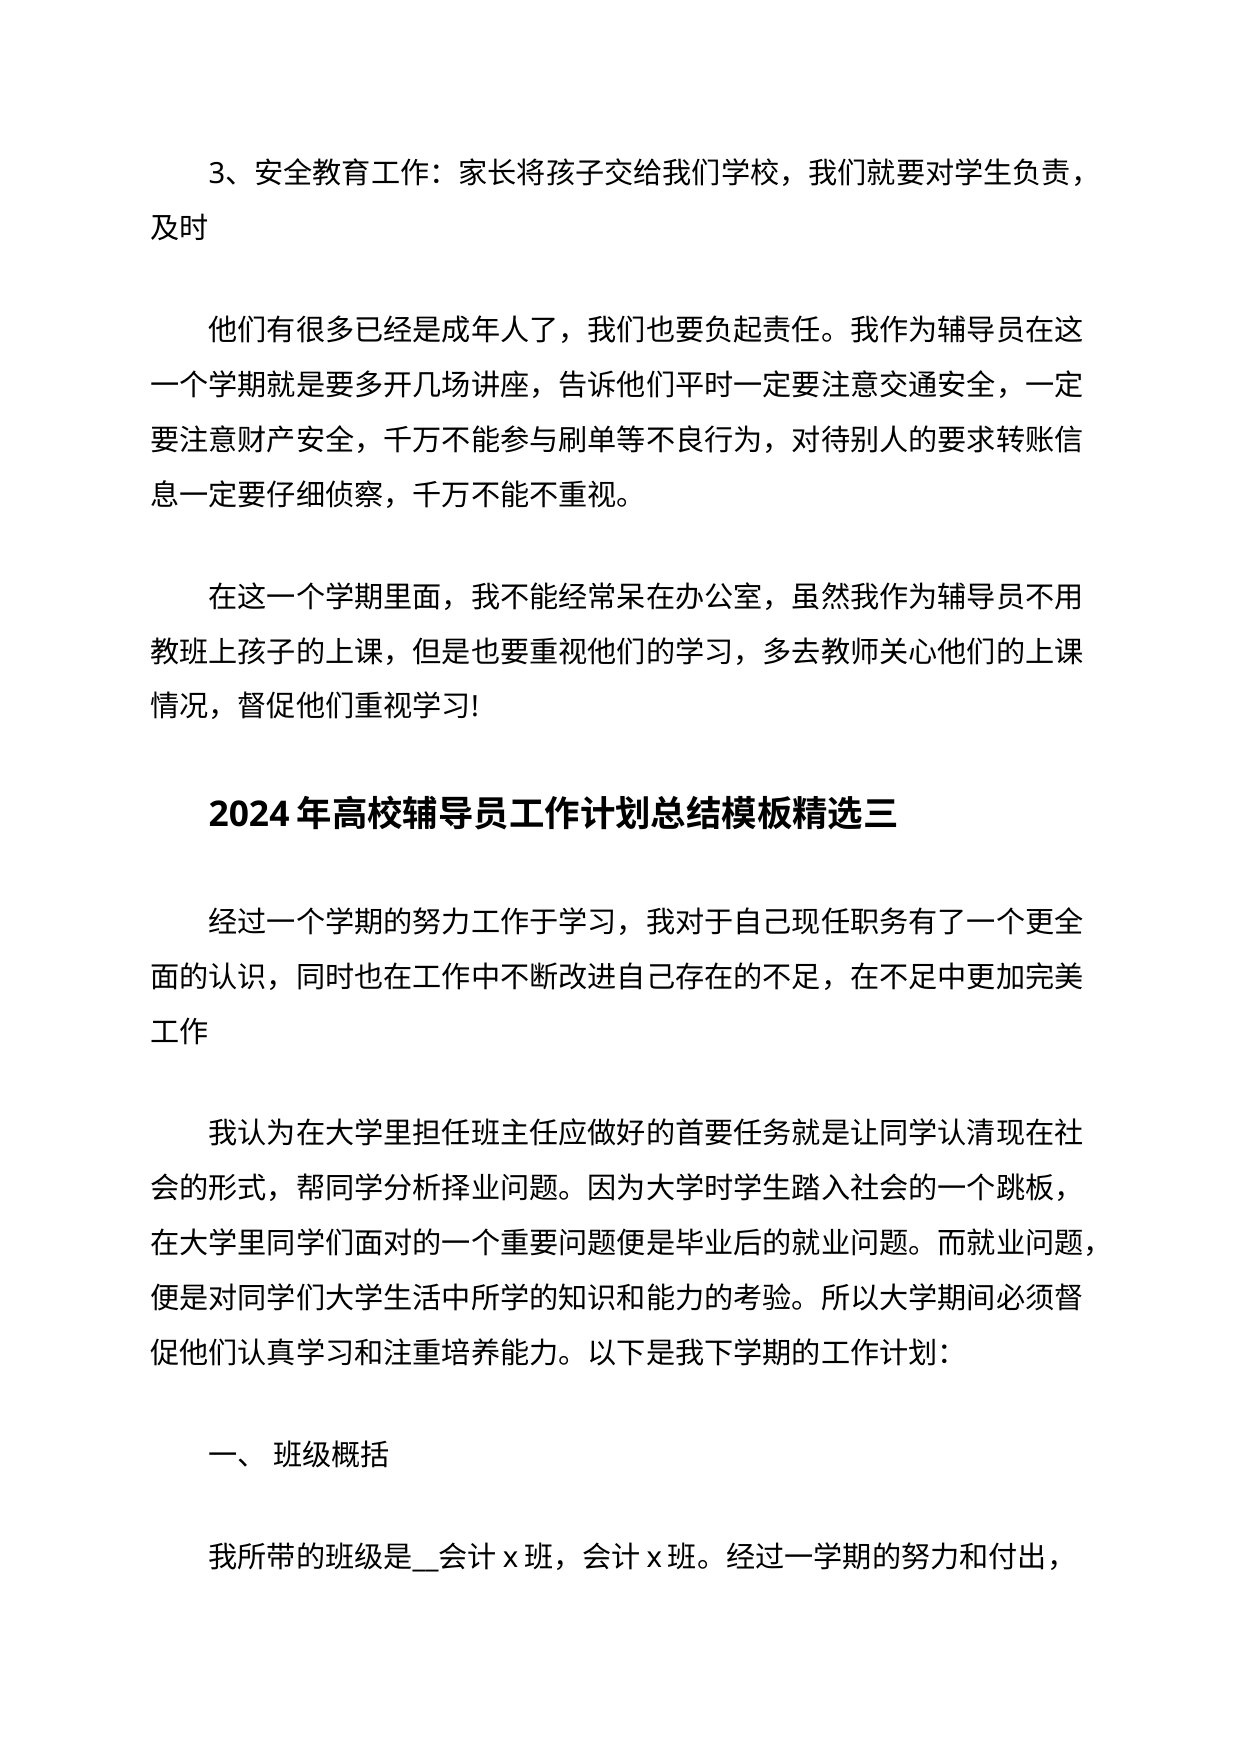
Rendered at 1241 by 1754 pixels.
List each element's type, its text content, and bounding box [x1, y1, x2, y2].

text 我认为在大学里担任班主任应做好的首要任务就是让同学认清现在社会的形式，帮同学分析择业问题。因为大学时学生踏入社会的一个跳板，在大学里同学们面对的一个重要问题便是毕业后的就业问题。而就业问题，便是对同学们大学生活中所学的知识和能力的考验。所以大学期间必须督促他们认真学习和注重培养能力。以下是我下学期的工作计划： [150, 1110, 1090, 1372]
text 3、安全教育工作：家长将孩子交给我们学校，我们就要对学生负责，及时 [150, 150, 1090, 247]
text 他们有很多已经是成年人了，我们也要负起责任。我作为辅导员在这一个学期就是要多开几场讲座，告诉他们平时一定要注意交通安全，一定要注意财产安全，千万不能参与刷单等不良行为，对待别人的要求转账信息一定要仔细侦察，千万不能不重视。 [150, 307, 1090, 514]
text 在这一个学期里面，我不能经常呆在办公室，虽然我作为辅导员不用教班上孩子的上课，但是也要重视他们的学习，多去教师关心他们的上课情况，督促他们重视学习! [150, 573, 1090, 725]
text 一、 班级概括 [150, 1431, 1090, 1474]
text 2024年高校辅导员工作计划总结模板精选三 [150, 785, 1090, 836]
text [150, 1533, 1090, 1576]
text 经过一个学期的努力工作于学习，我对于自己现任职务有了一个更全面的认识，同时也在工作中不断改进自己存在的不足，在不足中更加完美工作 [150, 898, 1090, 1051]
